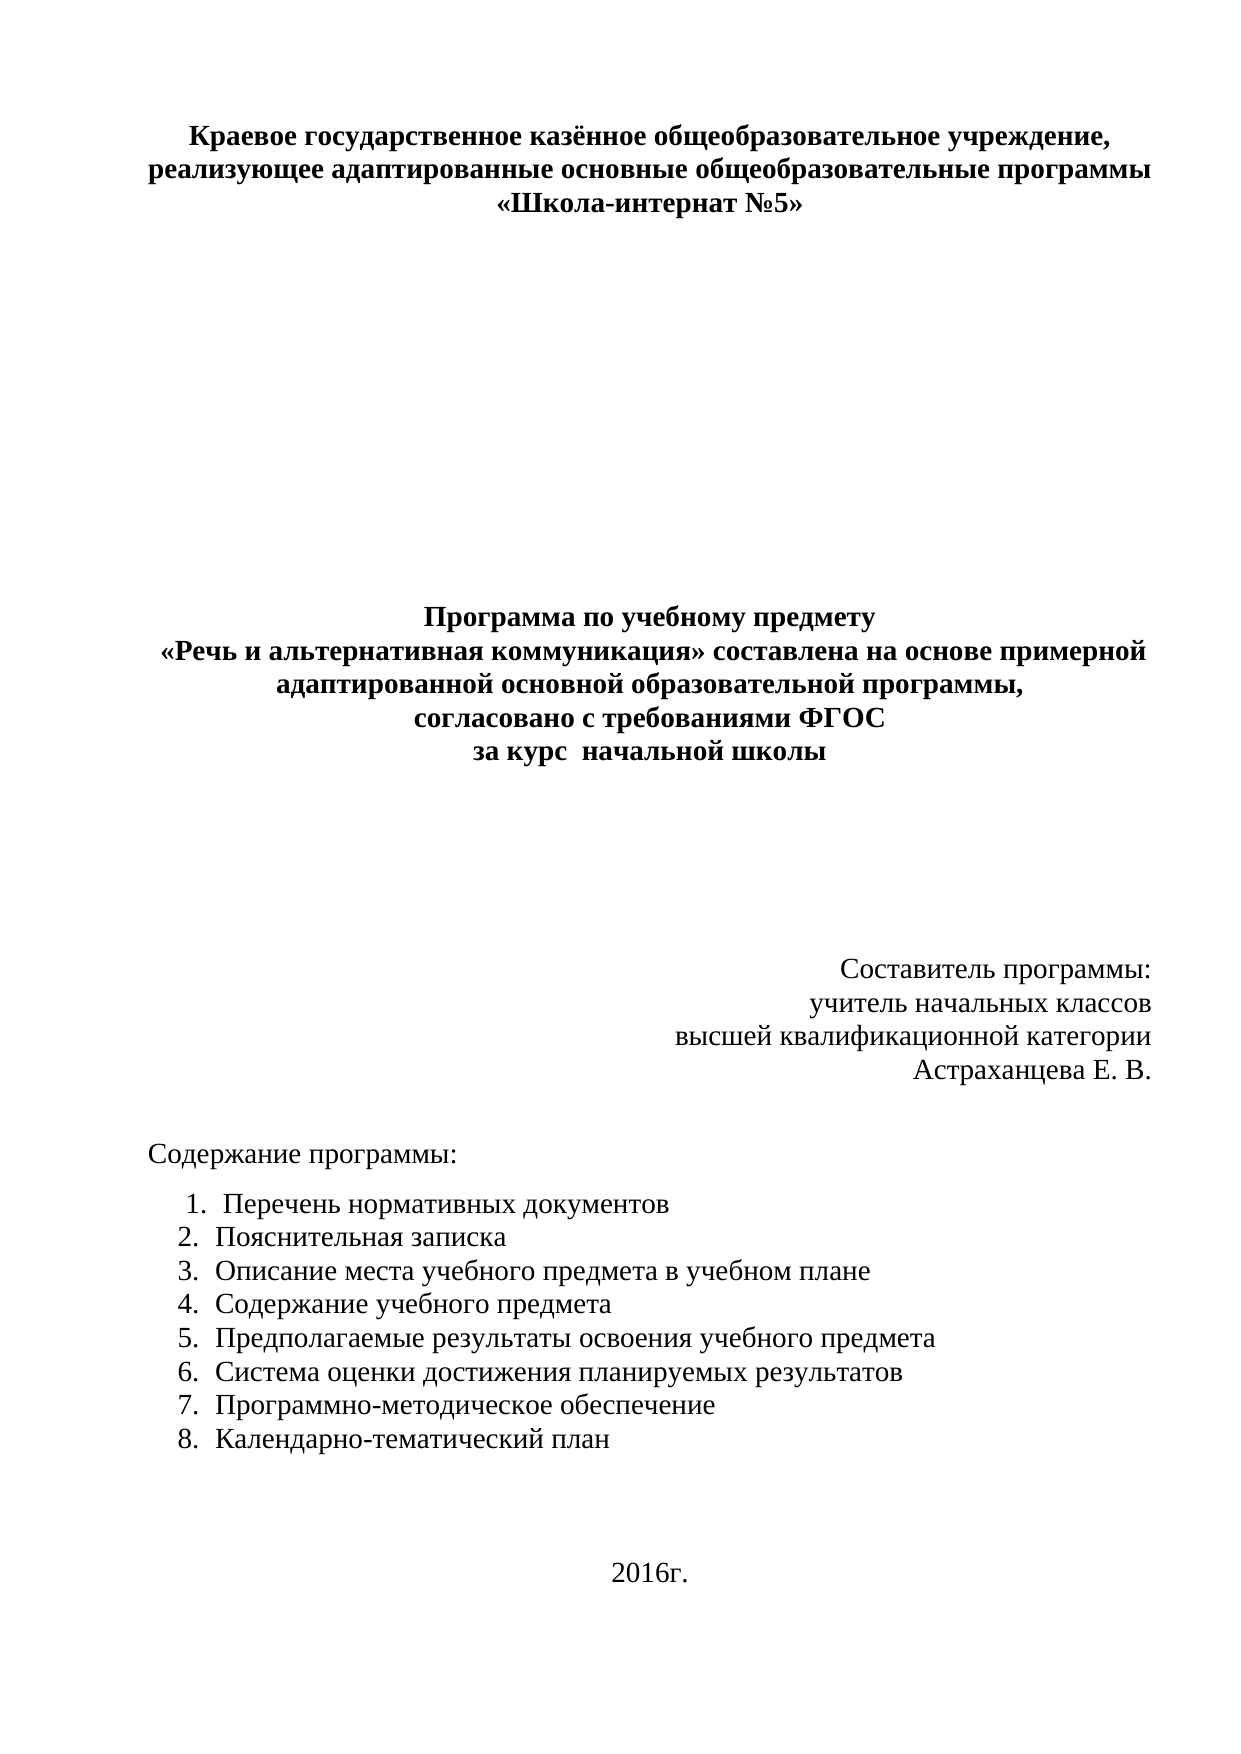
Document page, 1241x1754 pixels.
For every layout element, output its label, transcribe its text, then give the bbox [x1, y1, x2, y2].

text учитель начальных классов [148, 985, 1152, 1018]
text «Речь и альтернативная коммуникация» составлена на основе примерной адаптированной основной образовательной программы, [148, 633, 1152, 700]
text Составитель программы: [148, 951, 1152, 985]
text за курс начальной школы [148, 733, 1152, 767]
text высшей квалификационной категории [148, 1018, 1152, 1052]
list Содержание учебного предмета [177, 1287, 1152, 1320]
list Система оценки достижения планируемых результатов [177, 1354, 1152, 1387]
text Содержание программы: [148, 1136, 1152, 1169]
text Краевое государственное казённое общеобразовательное учреждение, реализующее адаптированные основные общеобразовательные программы «Школа-интернат №5» [148, 118, 1152, 219]
text Программа по учебному предмету [148, 599, 1152, 633]
text Астраханцева Е. В. [148, 1052, 1152, 1086]
text 2016г. [148, 1555, 1152, 1588]
list Календарно-тематический план [177, 1421, 1152, 1454]
list Предполагаемые результаты освоения учебного предмета [177, 1320, 1152, 1354]
list Перечень нормативных документов [185, 1186, 1152, 1219]
list Описание места учебного предмета в учебном плане [177, 1253, 1152, 1287]
list Программно-методическое обеспечение [177, 1387, 1152, 1421]
list Пояснительная записка [177, 1219, 1152, 1253]
text согласовано с требованиями ФГОС [148, 700, 1152, 733]
